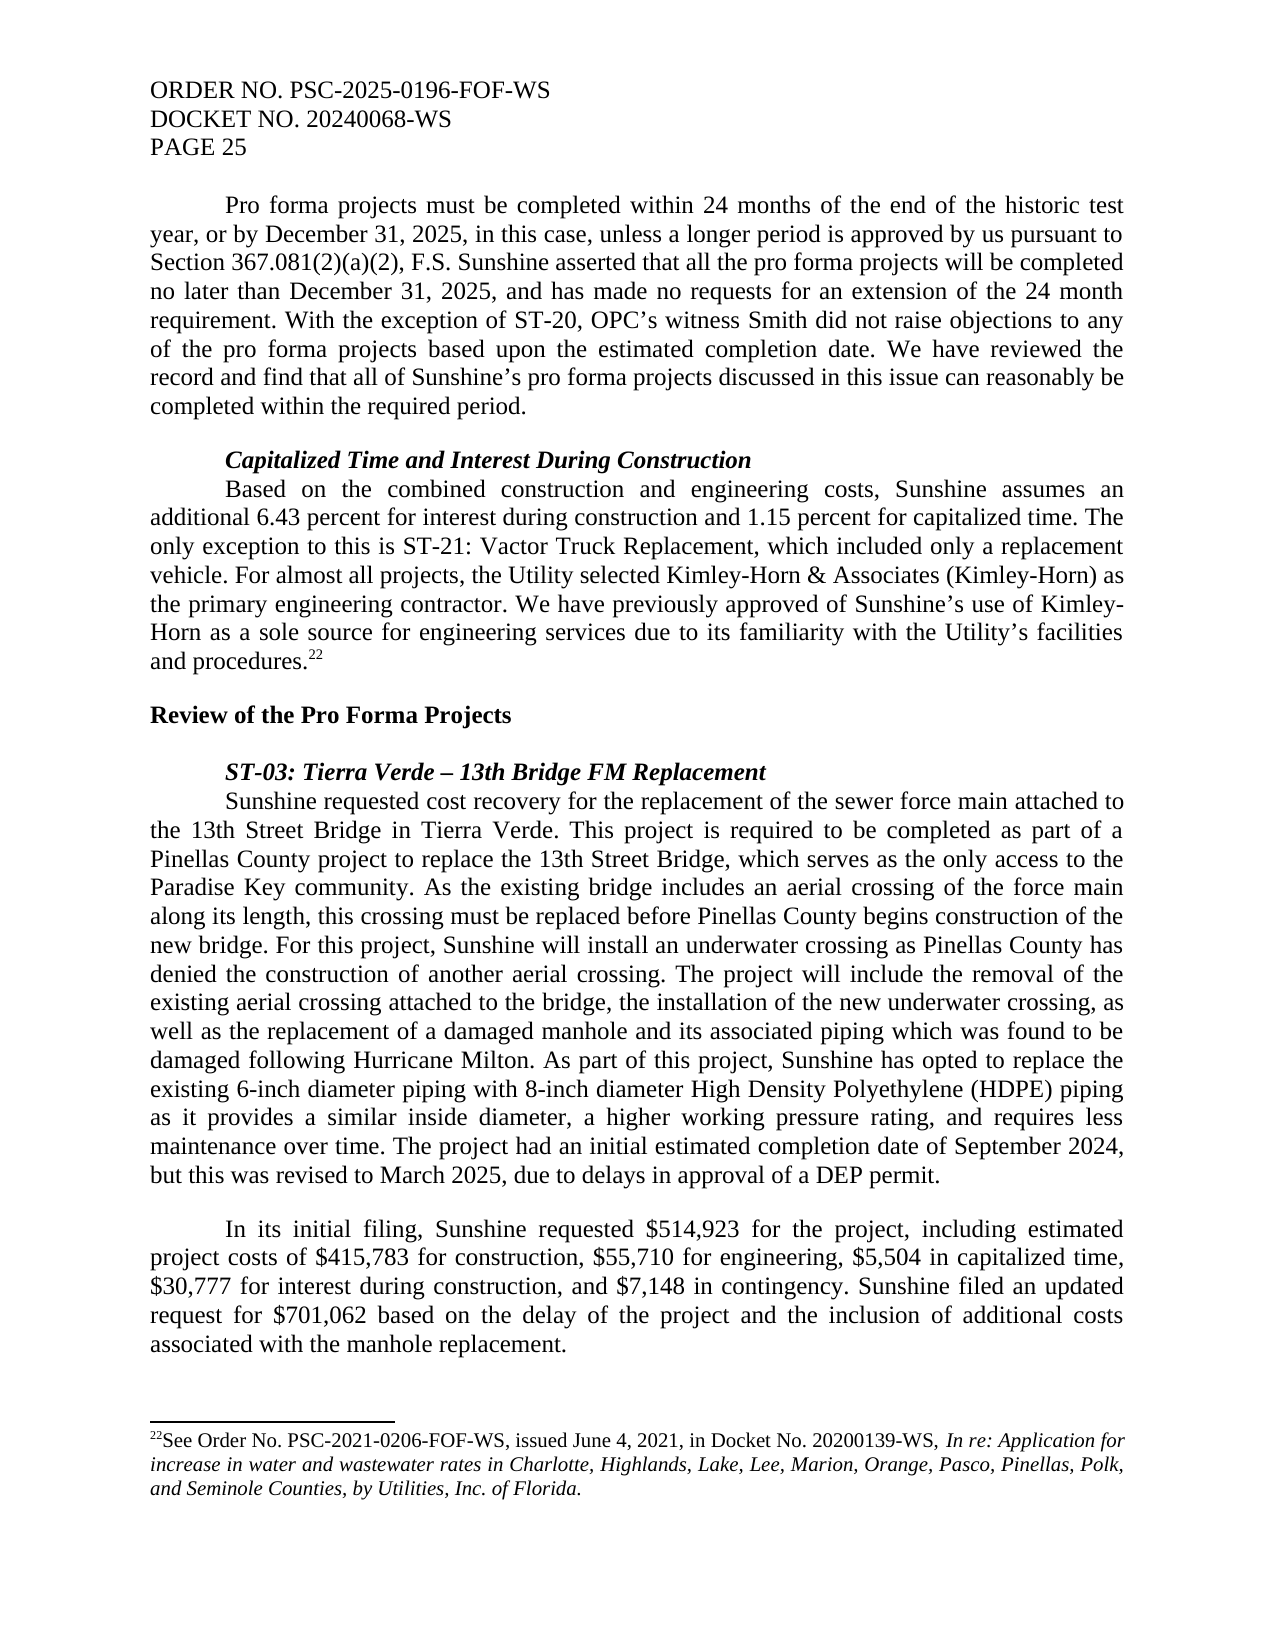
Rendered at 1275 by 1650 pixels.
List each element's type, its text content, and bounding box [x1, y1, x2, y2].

text Capitalized Time and Interest During Construction [225, 445, 1125, 474]
text In its initial filing, Sunshine requested $514,923 for the project, including estimated project costs of $415,783 for construction, $55,710 for engineering, $5,504 in capitalized time, $30,777 for interest during construction, and $7,148 in contingency. Sunshine filed an updated request for $701,062 based on the delay of the project and the inclusion of additional costs associated with the manhole replacement. [150, 1214, 1125, 1357]
text Pro forma projects must be completed within 24 months of the end of the historic test year, or by December 31, 2025, in this case, unless a longer period is approved by us pursuant to Section 367.081(2)(a)(2), F.S. Sunshine asserted that all the pro forma projects will be completed no later than December 31, 2025, and has made no requests for an extension of the 24 month requirement. With the exception of ST-20, OPC’s witness Smith did not raise objections to any of the pro forma projects based upon the estimated completion date. We have reviewed the record and find that all of Sunshine’s pro forma projects discussed in this issue can reasonably be completed within the required period. [150, 190, 1125, 420]
text Based on the combined construction and engineering costs, Sunshine assumes an additional 6.43 percent for interest during construction and 1.15 percent for capitalized time. The only exception to this is ST-21: Vactor Truck Replacement, which included only a replacement vehicle. For almost all projects, the Utility selected Kimley-Horn & Associates (Kimley-Horn) as the primary engineering contractor. We have previously approved of Sunshine’s use of Kimley-Horn as a sole source for engineering services due to its familiarity with the Utility’s facilities and procedures. [150, 474, 1125, 675]
text Sunshine requested cost recovery for the replacement of the sewer force main attached to the 13th Street Bridge in Tierra Verde. This project is required to be completed as part of a Pinellas County project to replace the 13th Street Bridge, which serves as the only access to the Paradise Key community. As the existing bridge includes an aerial crossing of the force main along its length, this crossing must be replaced before Pinellas County begins construction of the new bridge. For this project, Sunshine will install an underwater crossing as Pinellas County has denied the construction of another aerial crossing. The project will include the removal of the existing aerial crossing attached to the bridge, the installation of the new underwater crossing, as well as the replacement of a damaged manhole and its associated piping which was found to be damaged following Hurricane Milton. As part of this project, Sunshine has opted to replace the existing 6-inch diameter piping with 8-inch diameter High Density Polyethylene (HDPE) piping as it provides a similar inside diameter, a higher working pressure rating, and requires less maintenance over time. The project had an initial estimated completion date of September 2024, but this was revised to March 2025, due to delays in approval of a DEP permit. [150, 786, 1125, 1189]
text Review of the Pro Forma Projects [150, 700, 1125, 729]
text ST-03: Tierra Verde – 13th Bridge FM Replacement [225, 757, 1125, 786]
